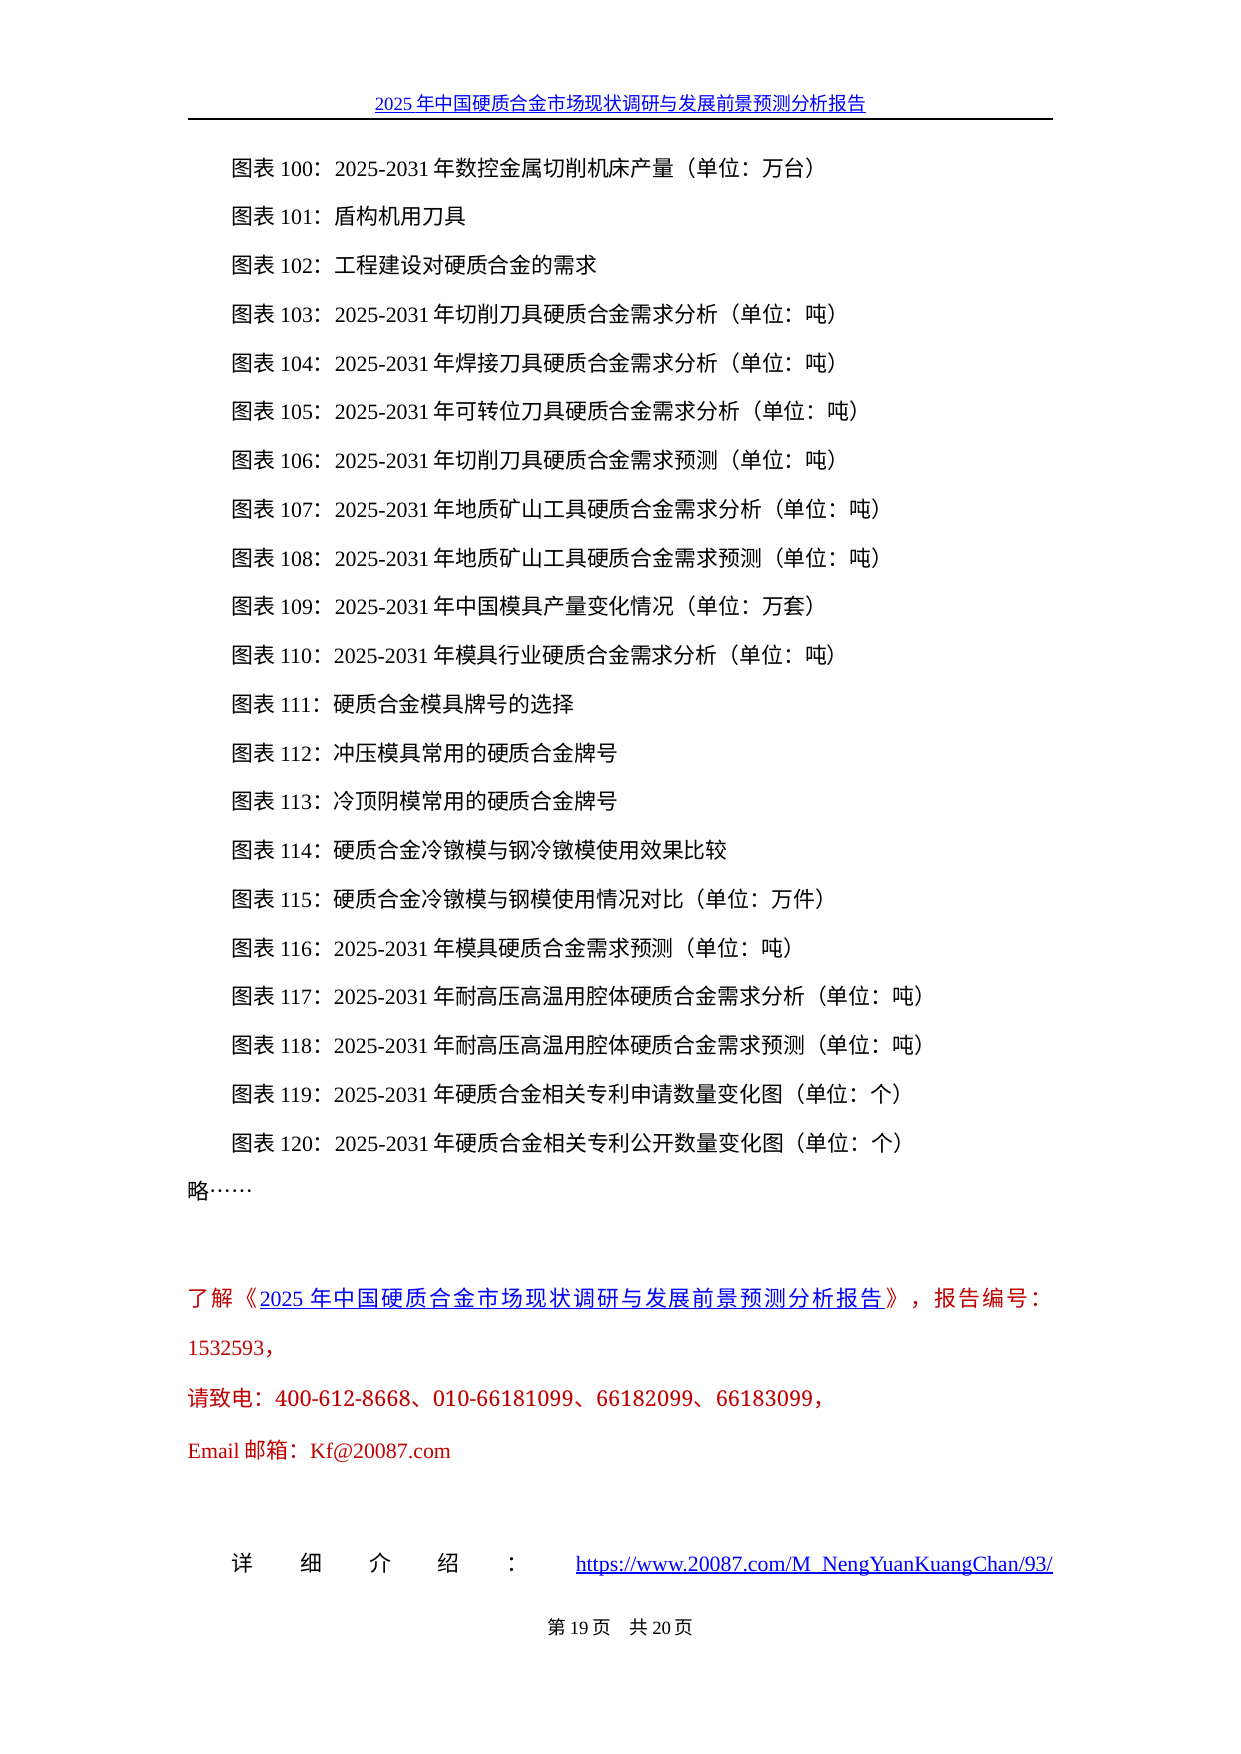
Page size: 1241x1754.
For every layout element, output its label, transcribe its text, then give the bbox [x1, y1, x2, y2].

text 请致电：400-612-8668、010-66181099、66182099、66183099， [187, 1381, 1053, 1413]
text Email邮箱：Kf@20087.com [187, 1432, 1053, 1465]
text 了解《2025年中国硬质合金市场现状调研与发展前景预测分析报告》，报告编号：1532593， [187, 1280, 1053, 1362]
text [187, 1545, 1053, 1578]
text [187, 150, 1053, 1206]
